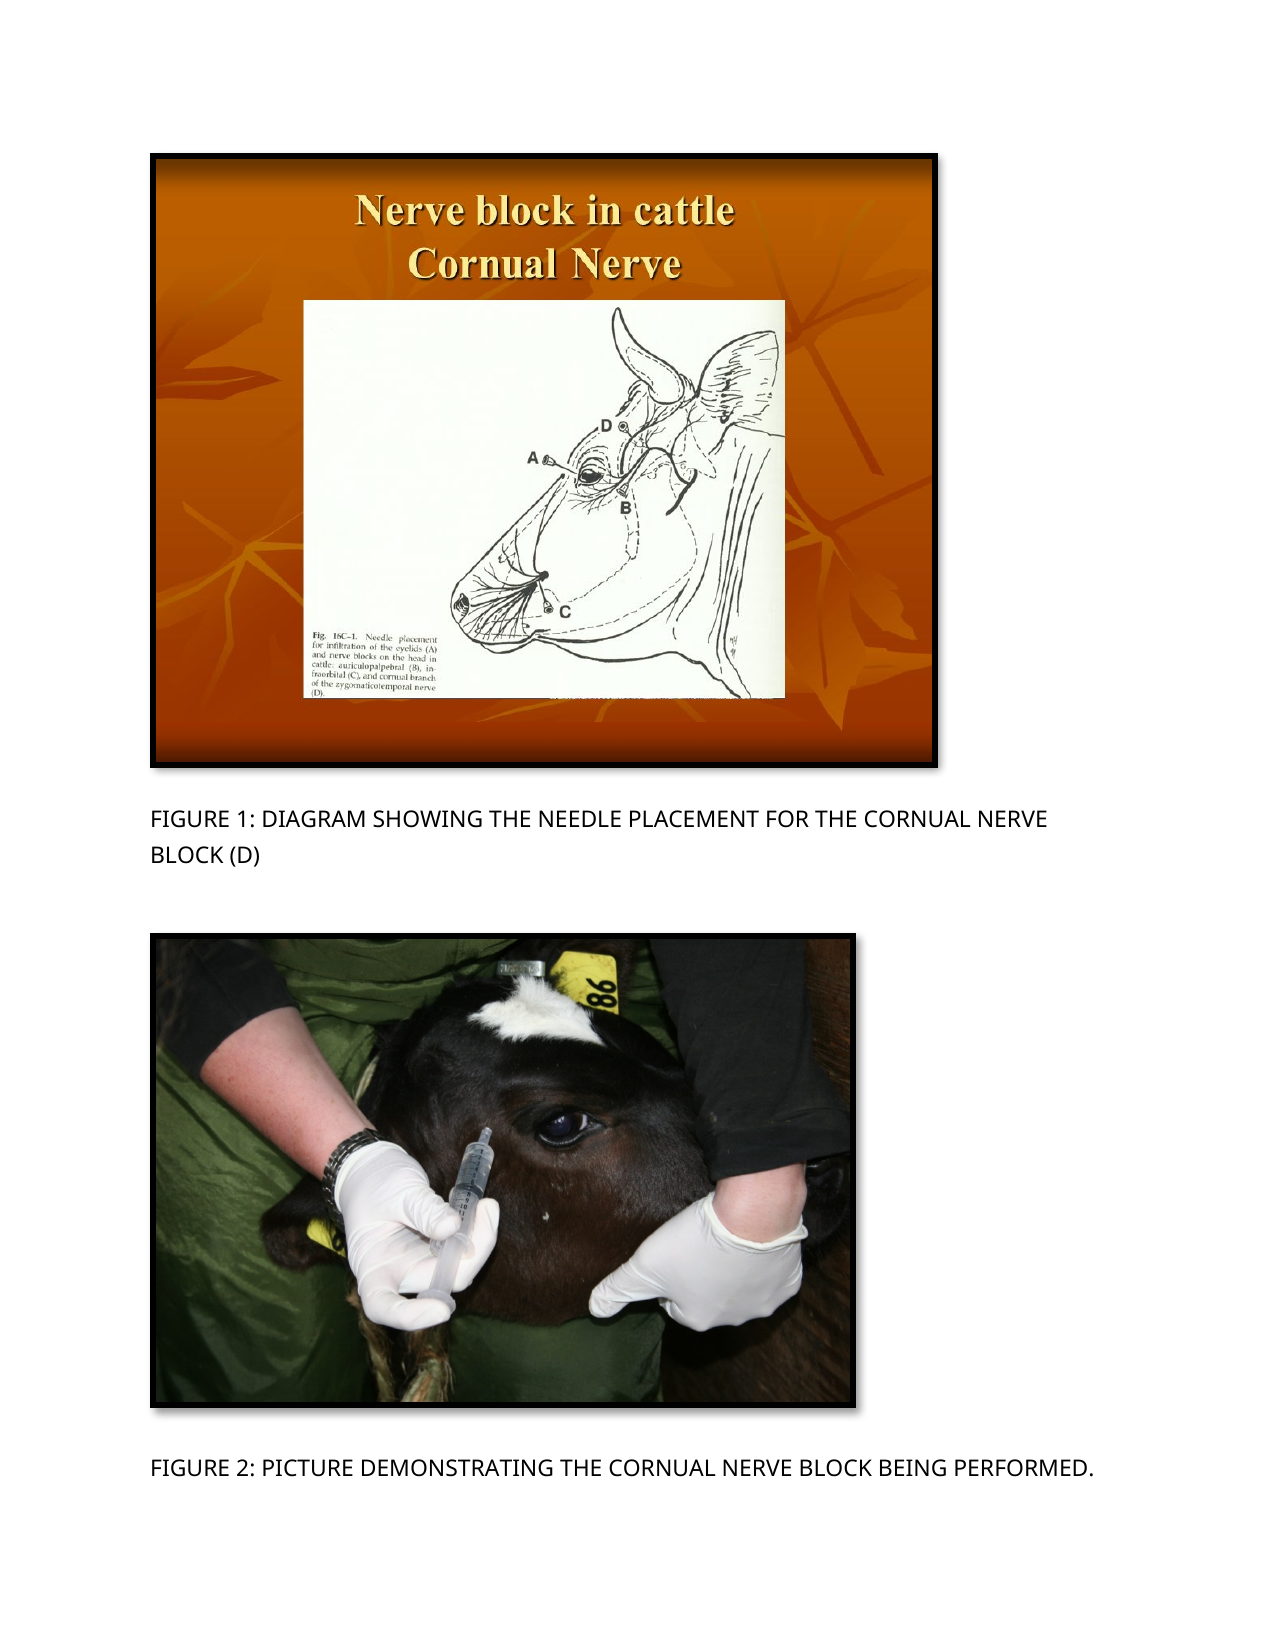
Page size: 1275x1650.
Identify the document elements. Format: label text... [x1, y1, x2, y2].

picture [156, 159, 932, 762]
text FIGURE 2: PICTURE DEMONSTRATING THE CORNUAL NERVE BLOCK BEING PERFORMED. [150, 1452, 1125, 1483]
picture [156, 939, 850, 1402]
text FIGURE 1: DIAGRAM SHOWING THE NEEDLE PLACEMENT FOR THE CORNUAL NERVE BLOCK (D) [150, 803, 1125, 871]
